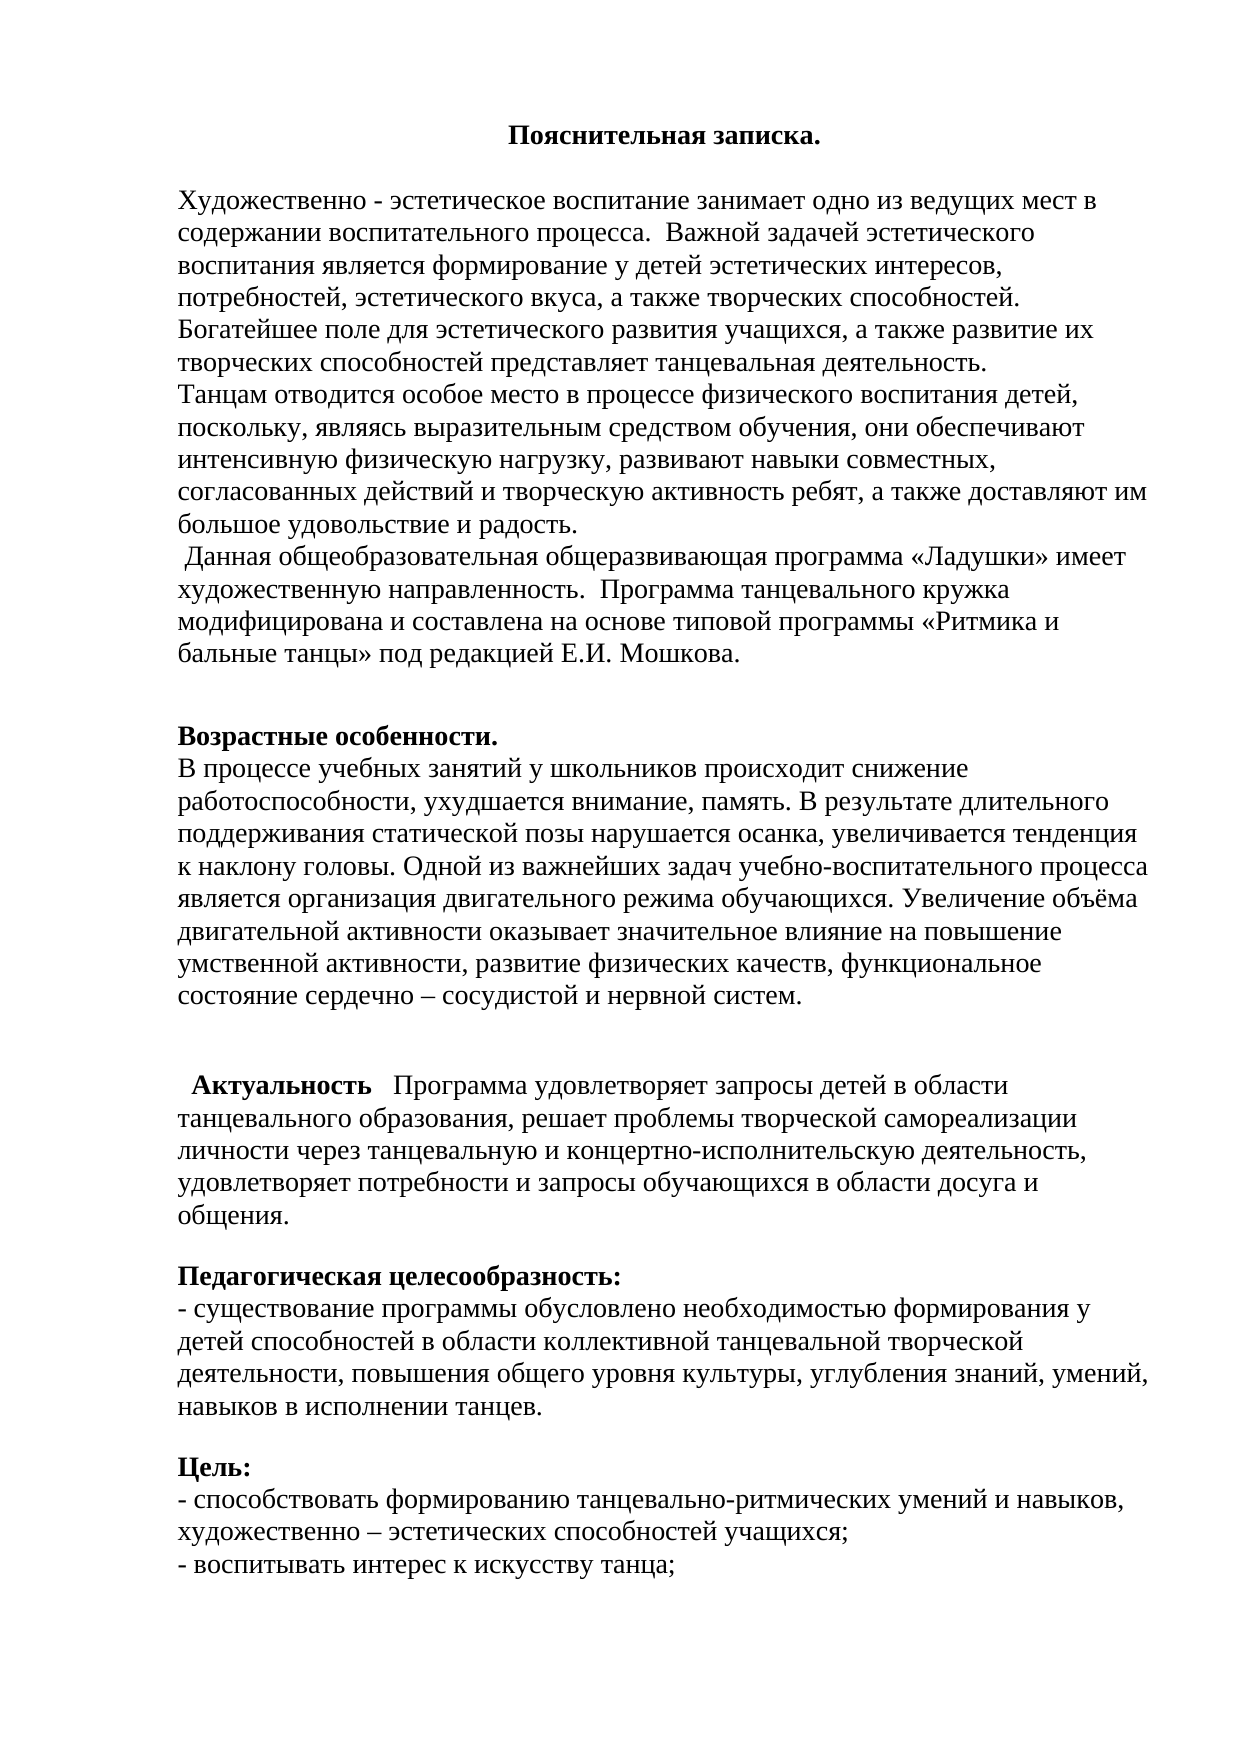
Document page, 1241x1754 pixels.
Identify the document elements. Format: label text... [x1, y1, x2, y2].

text Цель: [177, 1450, 1152, 1482]
text Актуальность Программа удовлетворяет запросы детей в области танцевального образования, решает проблемы творческой самореализации личности через танцевальную и концертно-исполнительскую деятельность, удовлетворяет потребности и запросы обучающихся в области досуга и общения. [177, 1068, 1152, 1230]
text Возрастные особенности. [177, 719, 1152, 752]
text - существование программы обусловлено необходимостью формирования у детей способностей в области коллективной танцевальной творческой деятельности, повышения общего уровня культуры, углубления знаний, умений, навыков в исполнении танцев. [177, 1291, 1152, 1421]
text - способствовать формированию танцевально-ритмических умений и навыков, художественно – эстетических способностей учащихся; [177, 1482, 1152, 1547]
text Педагогическая целесообразность: [177, 1259, 1152, 1291]
text В процессе учебных занятий у школьников происходит снижение работоспособности, ухудшается внимание, память. В результате длительного поддерживания статической позы нарушается осанка, увеличивается тенденция к наклону головы. Одной из важнейших задач учебно-воспитательного процесса является организация двигательного режима обучающихся. Увеличение объёма двигательной активности оказывает значительное влияние на повышение умственной активности, развитие физических качеств, функциональное состояние сердечно – сосудистой и нервной систем. [177, 752, 1152, 1011]
text Пояснительная записка. [177, 118, 1152, 151]
text - воспитывать интерес к искусству танца; [177, 1547, 1152, 1579]
text Художественно - эстетическое воспитание занимает одно из ведущих мест в содержании воспитательного процесса. Важной задачей эстетического воспитания является формирование у детей эстетических интересов, потребностей, эстетического вкуса, а также творческих способностей. Богатейшее поле для эстетического развития учащихся, а также развитие их творческих способностей представляет танцевальная деятельность. [177, 183, 1152, 377]
text Танцам отводится особое место в процессе физического воспитания детей, поскольку, являясь выразительным средством обучения, они обеспечивают интенсивную физическую нагрузку, развивают навыки совместных, согласованных действий и творческую активность ребят, а также доставляют им большое удовольствие и радость. [177, 377, 1152, 539]
text Данная общеобразовательная общеразвивающая программа «Ладушки» имеет художественную направленность. Программа танцевального кружка модифицирована и составлена на основе типовой программы «Ритмика и бальные танцы» под редакцией Е.И. Мошкова. [177, 539, 1152, 669]
